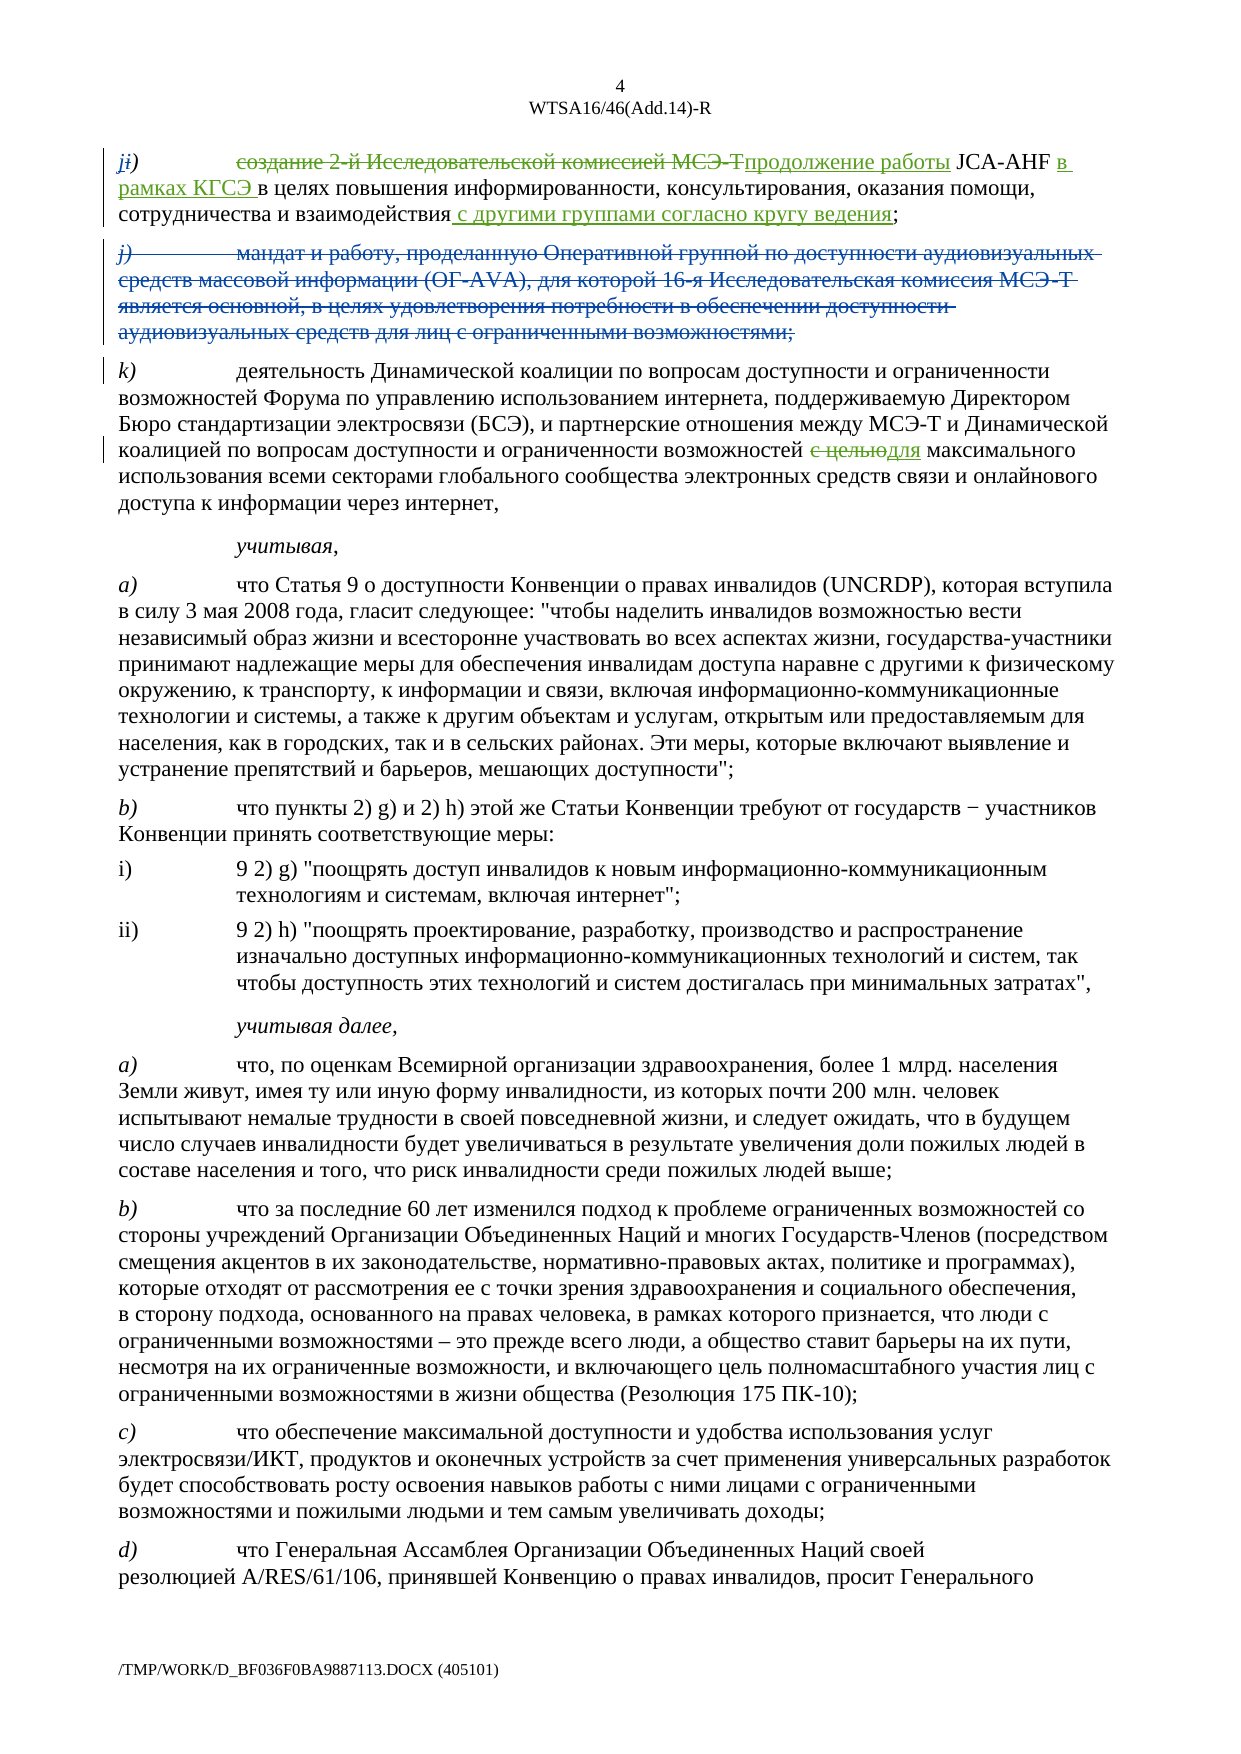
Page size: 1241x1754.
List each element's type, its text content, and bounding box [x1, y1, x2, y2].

text b) что за последние 60 лет изменился подход к проблеме ограниченных возможностей со стороны учреждений Организации Объединенных Наций и многих Государств-Членов (посредством смещения акцентов в их законодательстве, нормативно-правовых актах, политике и программах), которые отходят от рассмотрения ее с точки зрения здравоохранения и социального обеспечения, в сторону подхода, основанного на правах человека, в рамках которого признается, что люди с ограниченными возможностями – это прежде всего люди, а общество ставит барьеры на их пути, несмотря на их ограниченные возможности, и включающего цель полномасштабного участия лиц с ограниченными возможностями в жизни общества (Резолюция 175 ПК-10); [118, 1195, 1122, 1406]
text ) JCA-AHF в целях повышения информированности, консультирования, оказания помощи, сотрудничества и взаимодействия; [118, 148, 1122, 227]
text k) деятельность Динамической коалиции по вопросам доступности и ограниченности возможностей Форума по управлению использованием интернета, поддерживаемую Директором Бюро стандартизации электросвязи (БСЭ), и партнерские отношения между МСЭ-Т и Динамической коалицией по вопросам доступности и ограниченности возможностей максимального использования всеми секторами глобального сообщества электронных средств связи и онлайнового доступа к информации через интернет, [118, 357, 1122, 515]
text i) 9 2) g) "поощрять доступ инвалидов к новым информационно-коммуникационным технологиям и системам, включая интернет"; [118, 855, 1122, 908]
text учитывая, [236, 532, 1122, 558]
text а) что, по оценкам Всемирной организации здравоохранения, более 1 млрд. населения Земли живут, имея ту или иную форму инвалидности, из которых почти 200 млн. человек испытывают немалые трудности в своей повседневной жизни, и следует ожидать, что в будущем число случаев инвалидности будет увеличиваться в результате увеличения доли пожилых людей в составе населения и того, что риск инвалидности среди пожилых людей выше; [118, 1051, 1122, 1183]
text ii) 9 2) h) "поощрять проектирование, разработку, производство и распространение изначально доступных информационно-коммуникационных технологий и систем, так чтобы доступность этих технологий и систем достигалась при минимальных затратах", [118, 916, 1122, 995]
text с) что обеспечение максимальной доступности и удобства использования услуг электросвязи/ИКТ, продуктов и оконечных устройств за счет применения универсальных разработок будет способствовать росту освоения навыков работы с ними лицами с ограниченными возможностями и пожилыми людьми и тем самым увеличивать доходы; [118, 1418, 1122, 1524]
text b) что пункты 2) g) и 2) h) этой же Статьи Конвенции требуют от государств − участников Конвенции принять соответствующие меры: [118, 794, 1122, 847]
text a) что Статья 9 о доступности Конвенции о правах инвалидов (UNCRDP), которая вступила в силу 3 мая 2008 года, гласит следующее: "чтобы наделить инвалидов возможностью вести независимый образ жизни и всесторонне участвовать во всех аспектах жизни, государства-участники принимают надлежащие меры для обеспечения инвалидам доступа наравне с другими к физическому окружению, к транспорту, к информации и связи, включая информационно-коммуникационные технологии и системы, а также к другим объектам и услугам, открытым или предоставляемым для населения, как в городских, так и в сельских районах. Эти меры, которые включают выявление и устранение препятствий и барьеров, мешающих доступности"; [118, 571, 1122, 782]
text учитывая далее, [236, 1012, 1122, 1038]
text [118, 1536, 1122, 1589]
